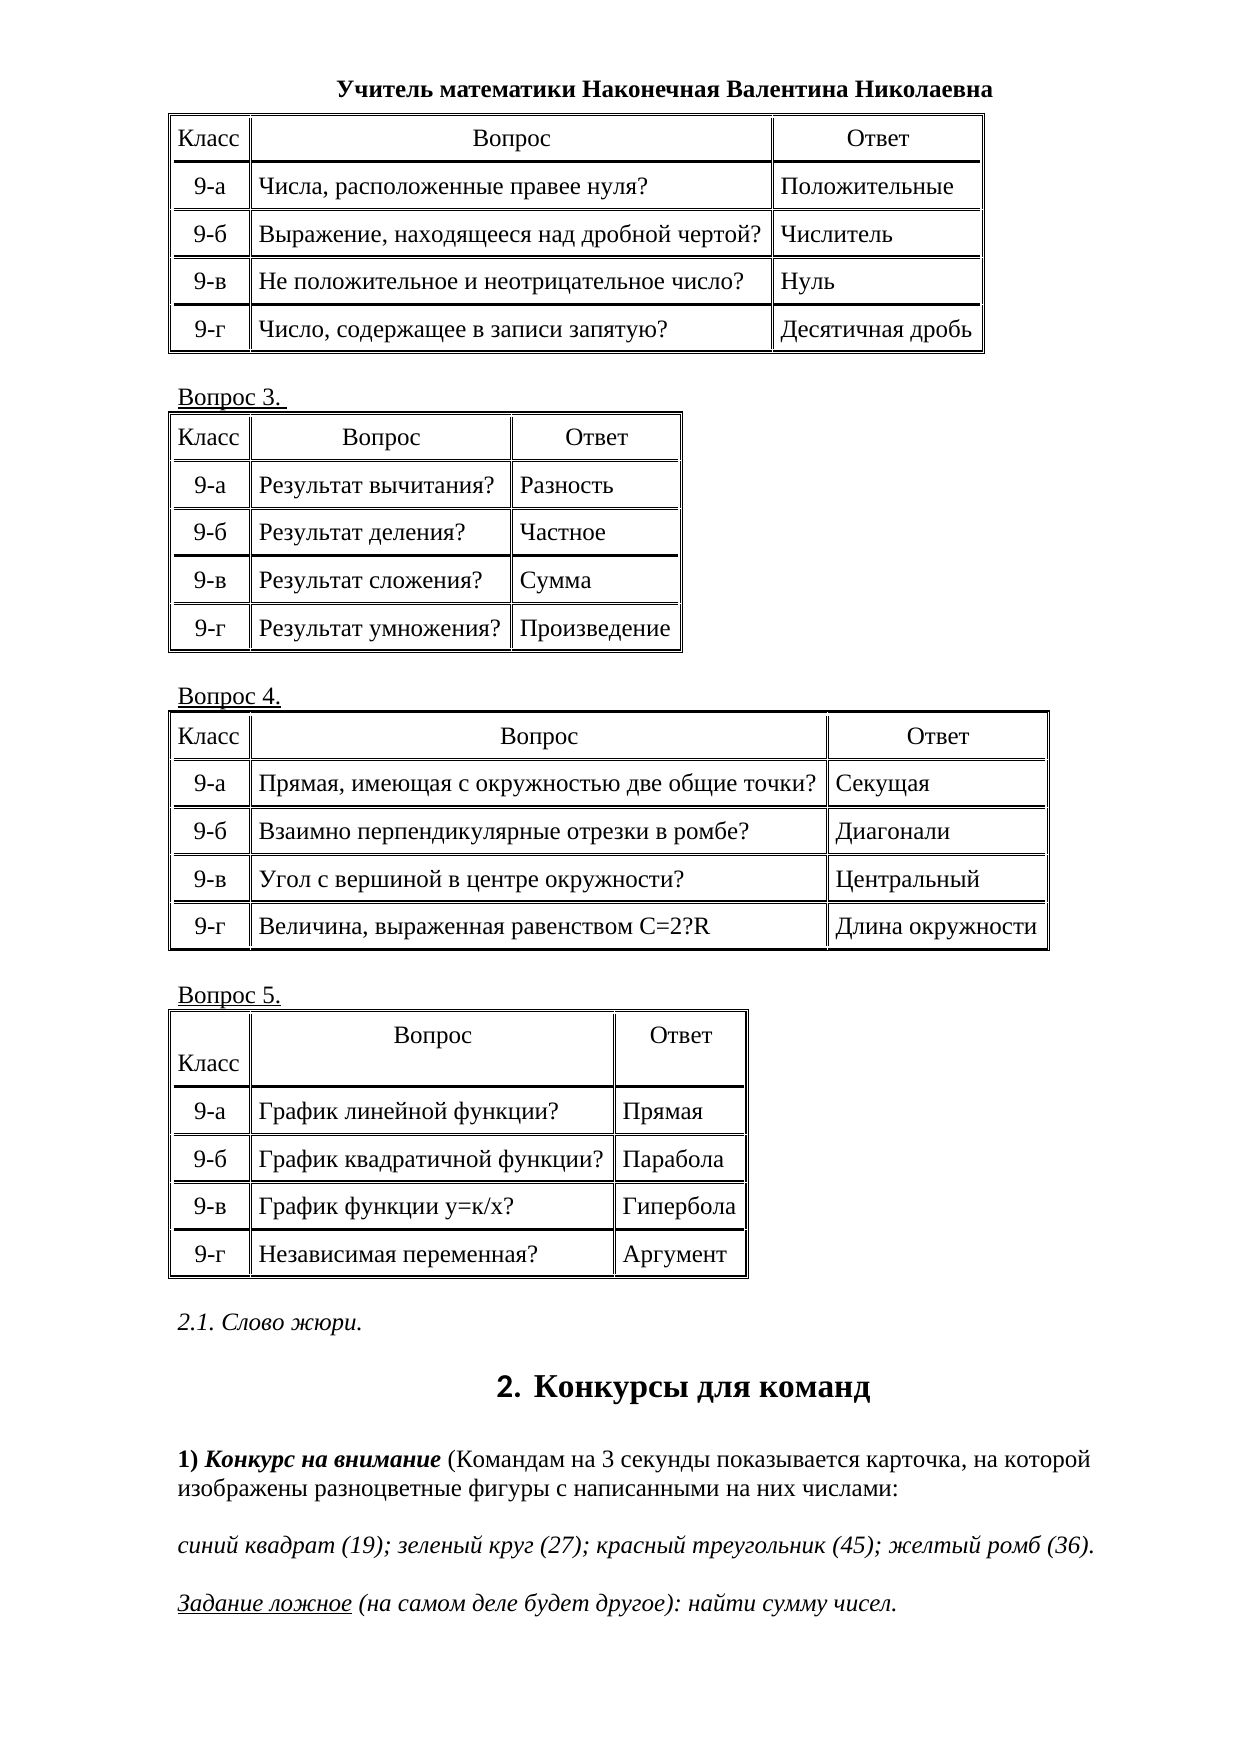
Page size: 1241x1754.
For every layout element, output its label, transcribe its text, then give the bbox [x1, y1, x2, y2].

text Задание ложное (на самом деле будет другое): найти сумму чисел. [177, 1588, 1152, 1616]
table_cell Разность [512, 459, 681, 506]
table_cell Гипербола [616, 1180, 746, 1228]
text синий квадрат (19); зеленый круг (27); красный треугольник (45); желтый ромб (36). [177, 1530, 1152, 1559]
table_cell График функции у=к/х? [252, 1184, 613, 1228]
table_header Класс [171, 415, 251, 459]
table_cell Сумма [513, 554, 680, 602]
table_cell Угол с вершиной в центре окружности? [252, 856, 826, 900]
table_cell Частное [513, 506, 680, 554]
table_cell 9-в [171, 1180, 249, 1228]
table_cell Произведение [512, 602, 681, 649]
table_cell 9-г [169, 303, 251, 350]
text Вопрос 4. [177, 681, 1152, 710]
table_cell 9-б [169, 1133, 251, 1180]
table_cell График квадратичной функции? [252, 1136, 613, 1180]
table_cell Результат деления? [252, 510, 510, 554]
table_cell 9-г [169, 1228, 251, 1275]
text 2.1. Слово жюри. [177, 1307, 1152, 1336]
table_cell 9-б [171, 805, 249, 853]
table_cell Результат умножения? [251, 605, 512, 649]
table_cell Секущая [829, 758, 1047, 805]
table_cell Результат вычитания? [252, 462, 510, 506]
table_cell Парабола [615, 1133, 747, 1180]
table_cell Нуль [774, 255, 982, 303]
table_header Вопрос [251, 116, 773, 160]
table_header Ответ [512, 415, 680, 459]
list Конкурсы для команд [215, 1365, 1152, 1406]
table_cell 9-в [171, 255, 249, 303]
table_cell 9-а [169, 459, 251, 506]
text Вопрос 5. [177, 980, 1152, 1009]
table_header Класс [171, 713, 251, 757]
table_cell Прямая, имеющая с окружностью две общие точки? [252, 761, 826, 805]
table_cell Числа, расположенные правее нуля? [252, 163, 771, 208]
table_cell Результат сложения? [252, 557, 510, 602]
table_cell 9-г [171, 900, 251, 948]
table_cell Десятичная дробь [773, 303, 983, 350]
text Вопрос 3. [177, 382, 1152, 411]
table_cell Взаимно перпендикулярные отрезки в ромбе? [252, 809, 826, 853]
table_cell 9-б [169, 208, 251, 255]
table_cell Длина окружности [828, 900, 1047, 948]
table_header Вопрос [251, 1012, 614, 1085]
table_cell 9-б [171, 506, 249, 554]
table_header Ответ [828, 713, 1047, 757]
table_cell 9-г [169, 602, 251, 649]
table_cell 9-в [171, 554, 249, 602]
table_cell 9-а [171, 160, 249, 208]
table_cell Независимая переменная? [251, 1231, 614, 1275]
table_cell График линейной функции? [252, 1088, 613, 1133]
table_cell Выражение, находящееся над дробной чертой? [252, 211, 771, 255]
table_header Вопрос [251, 415, 512, 459]
text 1) Конкурс на внимание (Командам на 3 секунды показывается карточка, на которой изображены разноцветные фигуры с написанными на них числами: [177, 1444, 1152, 1501]
table_cell Число, содержащее в записи запятую? [251, 306, 773, 350]
table_cell Прямая [616, 1085, 745, 1133]
table_cell Диагонали [829, 805, 1047, 853]
table_header Класс [171, 1012, 251, 1085]
table_header Ответ [615, 1012, 745, 1085]
table_cell Числитель [773, 208, 983, 255]
table_cell 9-а [171, 758, 249, 805]
table_cell 9-в [169, 853, 251, 900]
table_cell 9-а [171, 1085, 249, 1133]
table_cell Аргумент [615, 1228, 747, 1275]
table_header Ответ [773, 116, 982, 160]
table_cell Величина, выраженная равенством С=2?R [251, 904, 828, 948]
table_cell Центральный [828, 853, 1048, 900]
table_header Класс [171, 116, 251, 160]
table_cell Положительные [774, 160, 982, 208]
table_cell Не положительное и неотрицательное число? [252, 259, 771, 303]
table_header Вопрос [251, 713, 828, 757]
